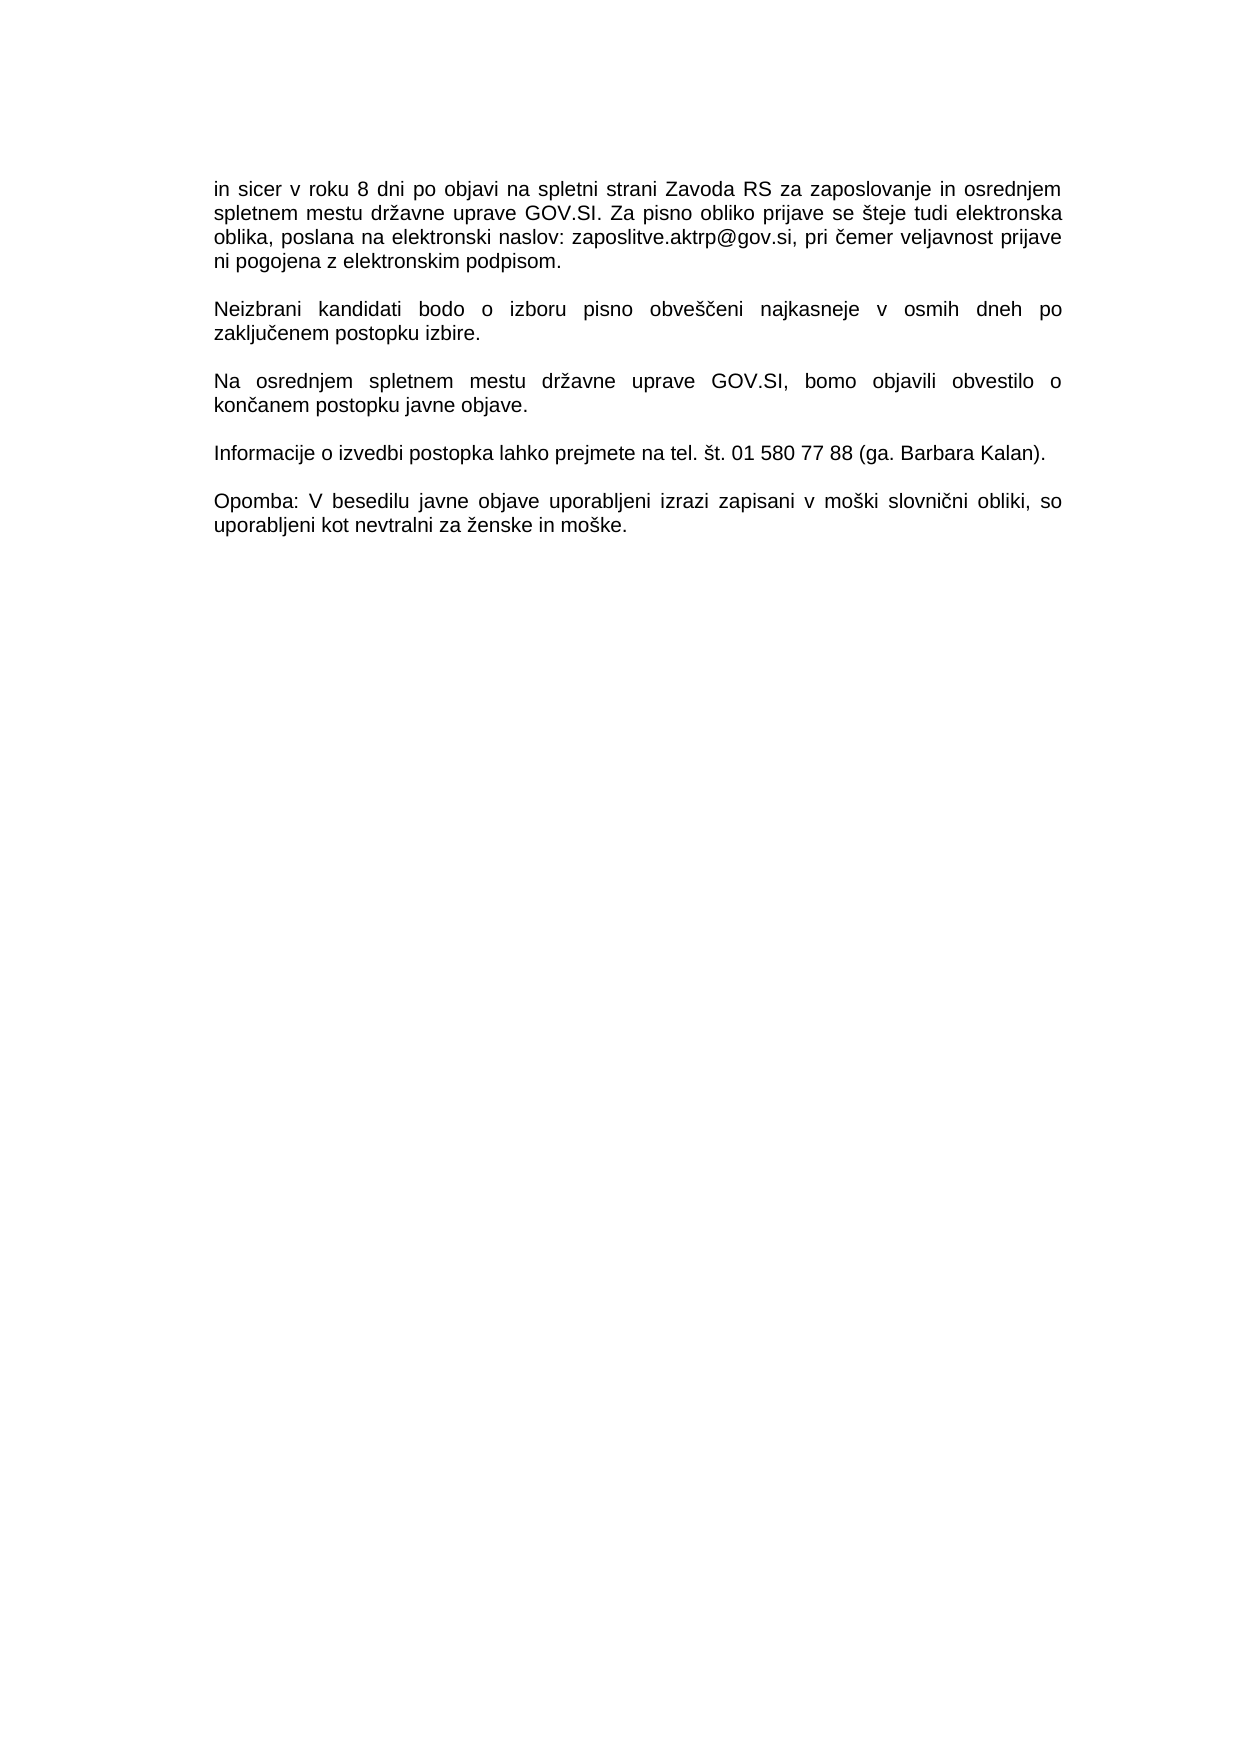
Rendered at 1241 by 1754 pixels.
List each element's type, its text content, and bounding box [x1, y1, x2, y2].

text Neizbrani kandidati bodo o izboru pisno obveščeni najkasneje v osmih dneh po zaključenem postopku izbire. [213, 297, 1063, 345]
text Na osrednjem spletnem mestu državne uprave GOV.SI, bomo objavili obvestilo o končanem postopku javne objave. [213, 369, 1063, 417]
text Informacije o izvedbi postopka lahko prejmete na tel. št. 01 580 77 88 (ga. Barbara Kalan). [213, 441, 1063, 465]
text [213, 177, 1063, 273]
text Opomba: V besedilu javne objave uporabljeni izrazi zapisani v moški slovnični obliki, so uporabljeni kot nevtralni za ženske in moške. [213, 489, 1063, 537]
